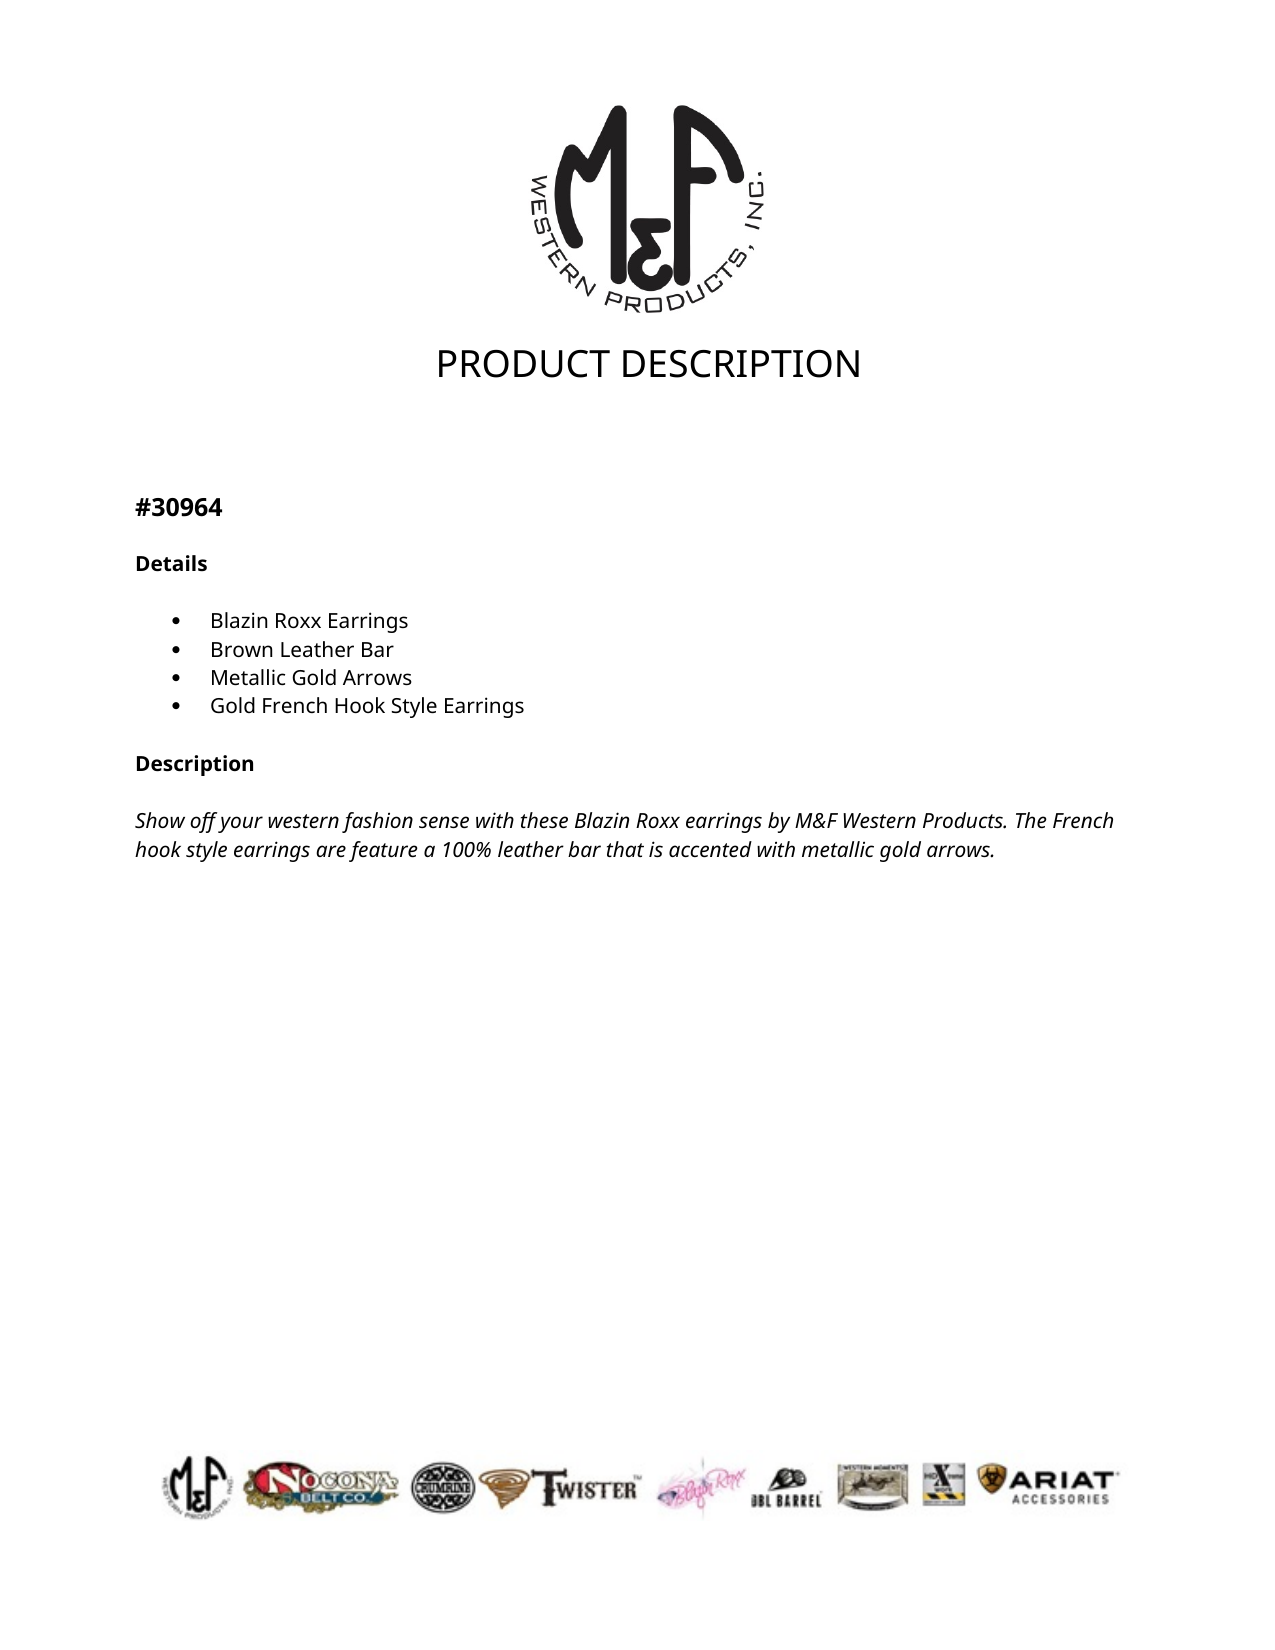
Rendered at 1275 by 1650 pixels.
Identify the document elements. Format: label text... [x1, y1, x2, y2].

picture [136, 1450, 1173, 1521]
list Gold French Hook Style Earrings [172, 692, 1162, 720]
text Description Show off your western fashion sense with these Blazin Roxx earrings by M&F Western Products. The French hook style earrings are feature a 100% leather bar that is accented with metallic gold arrows. [135, 749, 1162, 863]
text #30964 [135, 489, 1162, 524]
list Brown Leather Bar [172, 635, 1162, 663]
picture [517, 75, 780, 338]
list Metallic Gold Arrows [172, 663, 1162, 692]
text PRODUCT DESCRIPTION [135, 337, 1162, 388]
text Details [135, 549, 1162, 577]
list Blazin Roxx Earrings [172, 606, 1162, 635]
